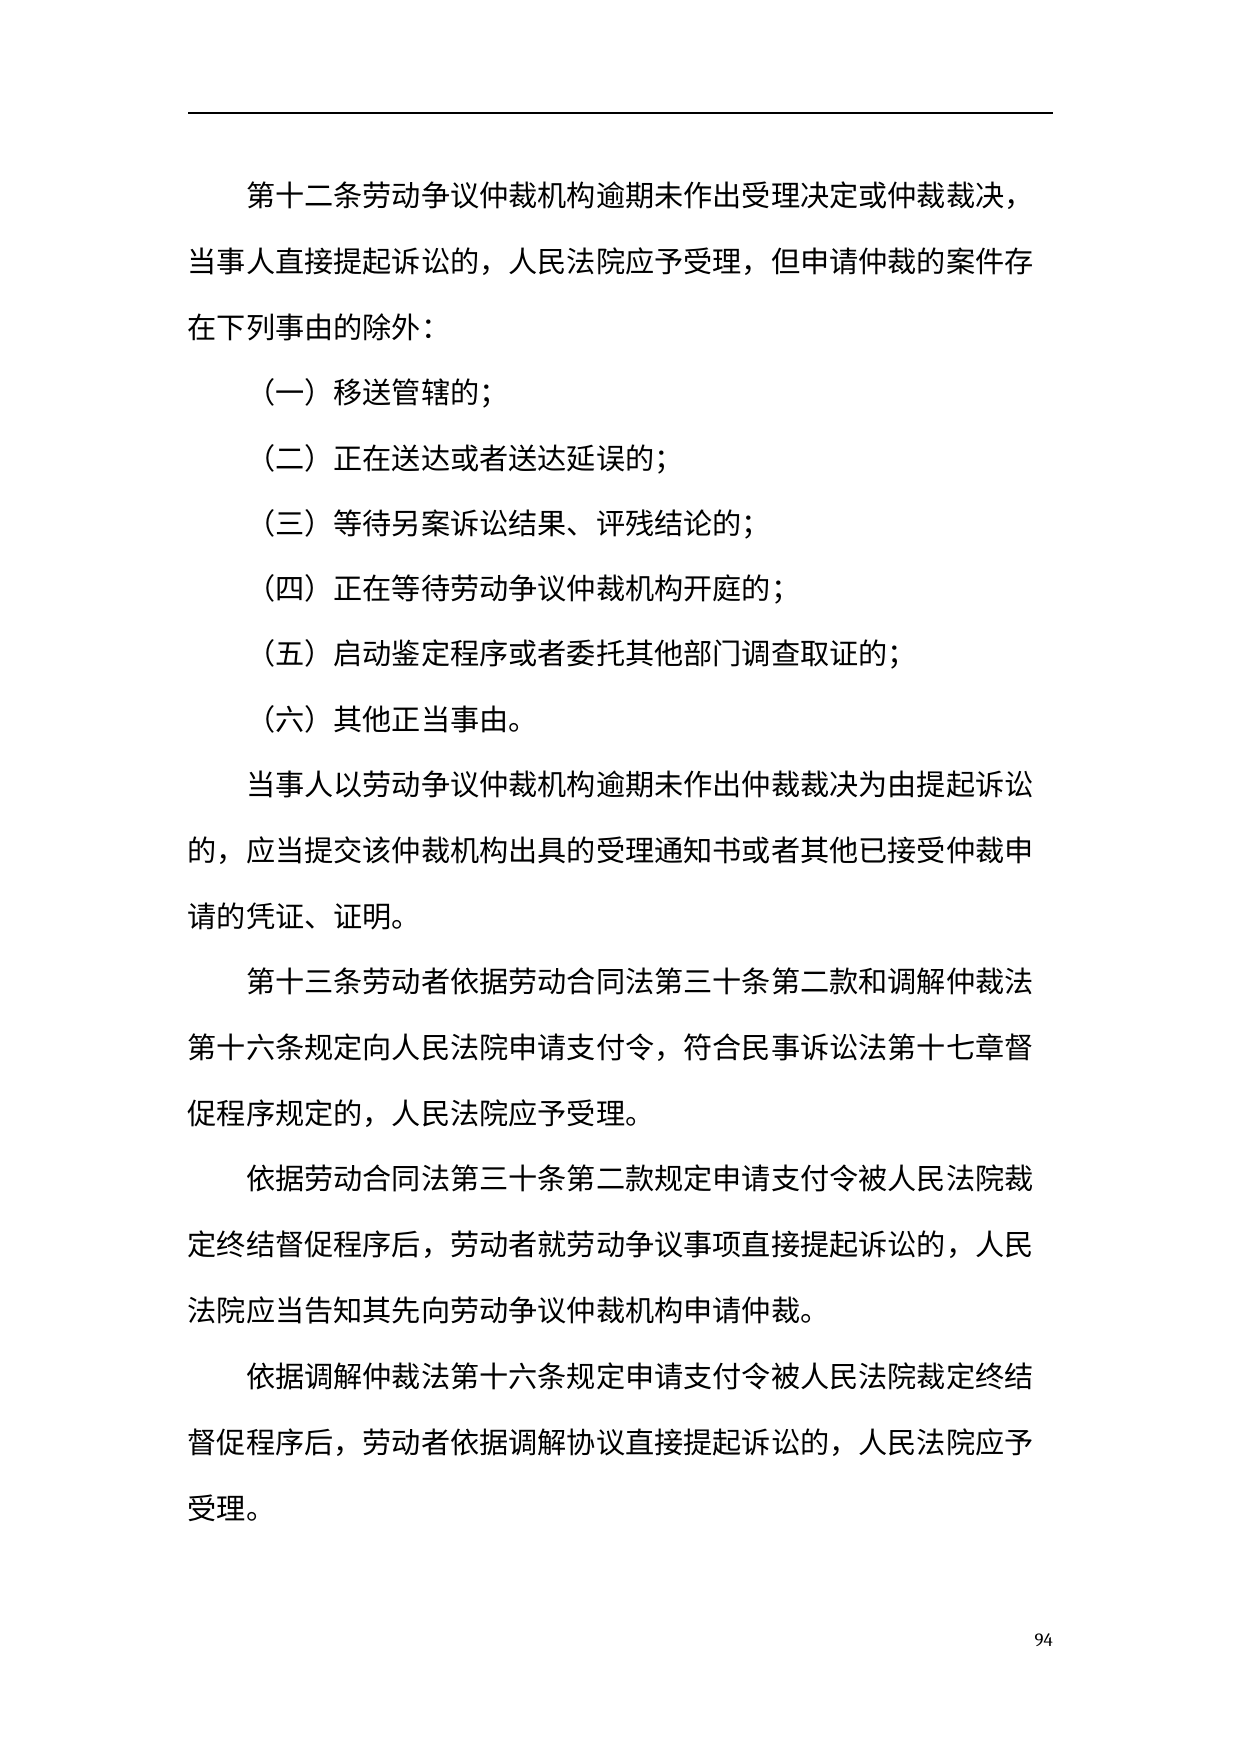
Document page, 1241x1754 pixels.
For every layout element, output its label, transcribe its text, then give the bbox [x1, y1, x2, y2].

text （五）启动鉴定程序或者委托其他部门调查取证的； [187, 630, 1053, 674]
text 第十三条劳动者依据劳动合同法第三十条第二款和调解仲裁法第十六条规定向人民法院申请支付令，符合民事诉讼法第十七章督促程序规定的，人民法院应予受理。 [187, 958, 1053, 1134]
text （二）正在送达或者送达延误的； [187, 434, 1053, 478]
text 当事人以劳动争议仲裁机构逾期未作出仲裁裁决为由提起诉讼的，应当提交该仲裁机构出具的受理通知书或者其他已接受仲裁申请的凭证、证明。 [187, 761, 1053, 937]
text （六）其他正当事由。 [187, 695, 1053, 739]
text （一）移送管辖的； [187, 369, 1053, 413]
text （四）正在等待劳动争议仲裁机构开庭的； [187, 565, 1053, 609]
text 依据调解仲裁法第十六条规定申请支付令被人民法院裁定终结督促程序后，劳动者依据调解协议直接提起诉讼的，人民法院应予受理。 [187, 1352, 1053, 1528]
text 依据劳动合同法第三十条第二款规定申请支付令被人民法院裁定终结督促程序后，劳动者就劳动争议事项直接提起诉讼的，人民法院应当告知其先向劳动争议仲裁机构申请仲裁。 [187, 1155, 1053, 1331]
text （三）等待另案诉讼结果、评残结论的； [187, 500, 1053, 544]
text 第十二条劳动争议仲裁机构逾期未作出受理决定或仲裁裁决，当事人直接提起诉讼的，人民法院应予受理，但申请仲裁的案件存在下列事由的除外： [187, 172, 1053, 348]
